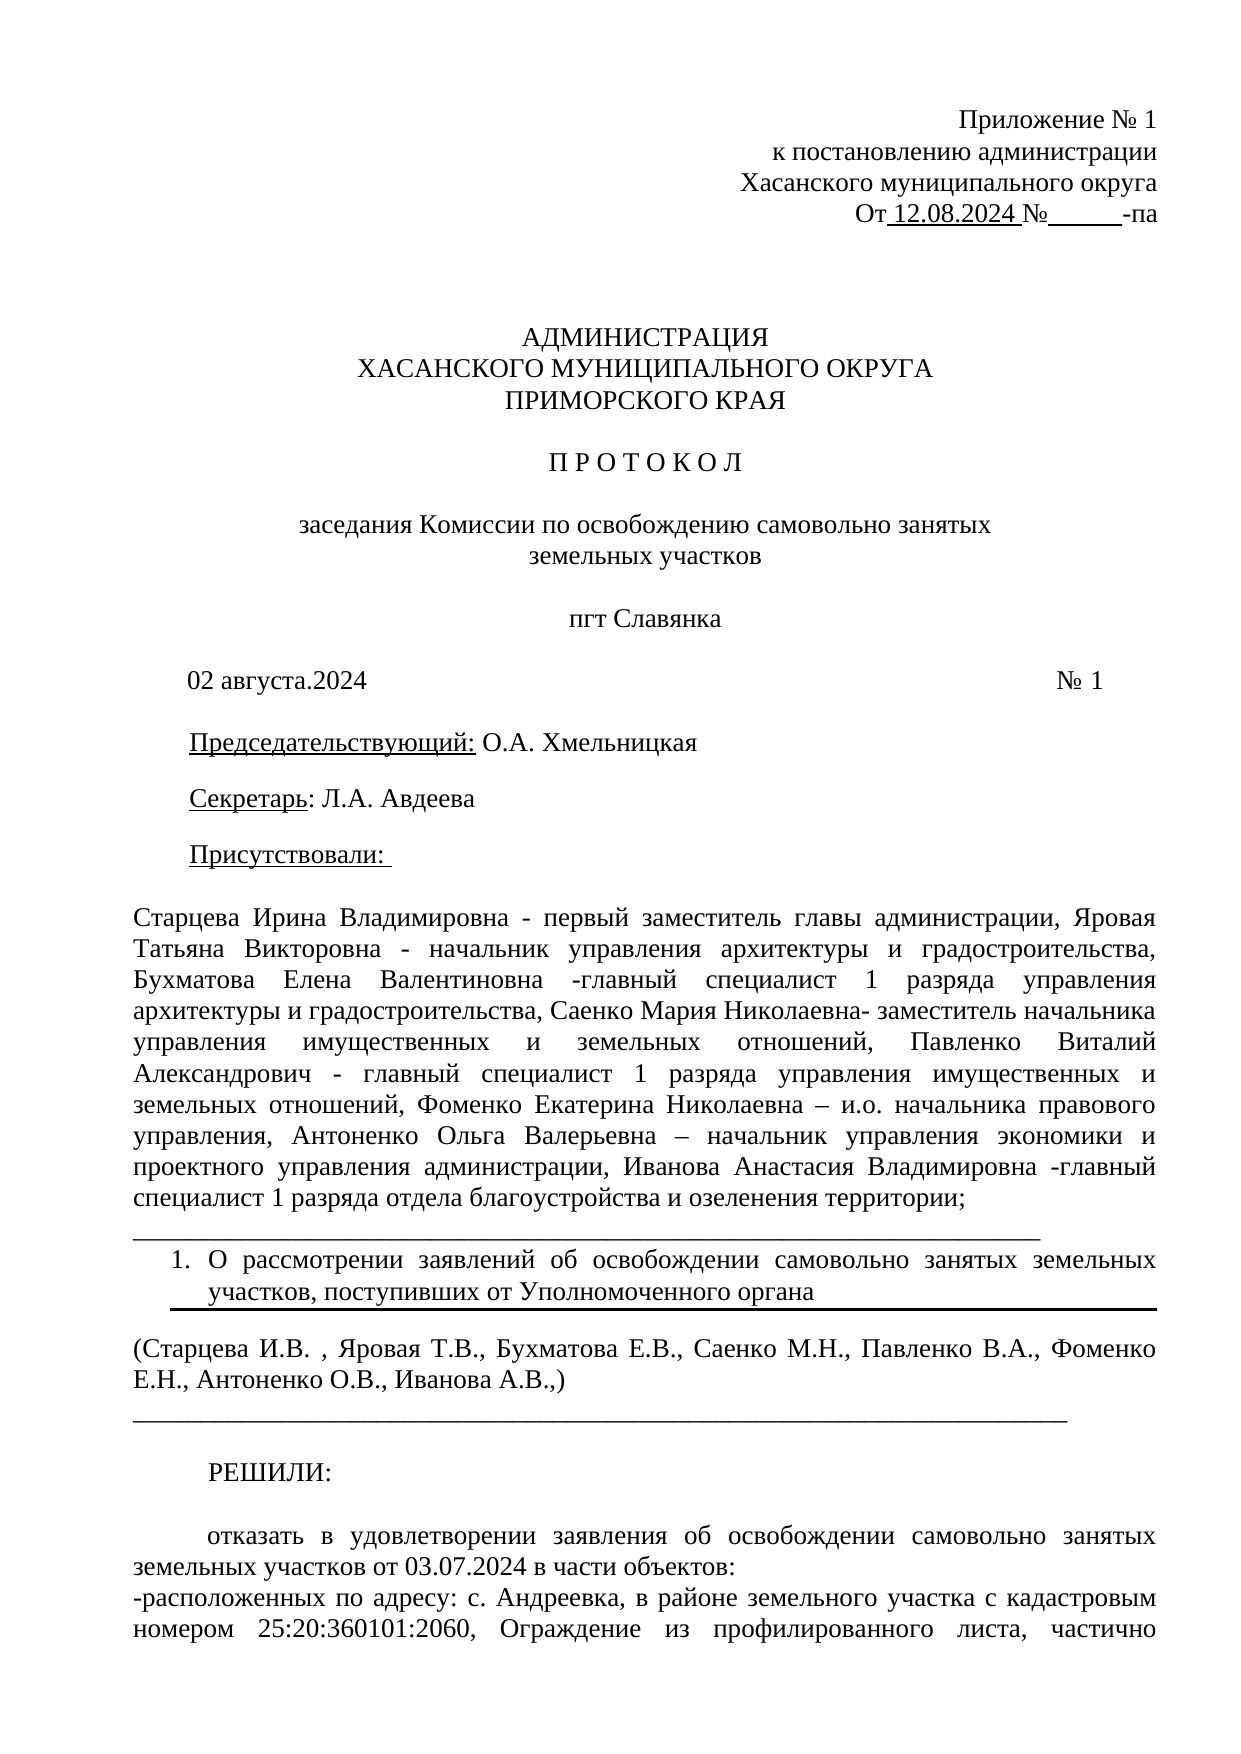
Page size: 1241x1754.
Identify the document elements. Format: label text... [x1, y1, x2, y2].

text Секретарь: Л.А. Авдеева [133, 782, 1157, 814]
text ХАСАНСКОГО МУНИЦИПАЛЬНОГО ОКРУГА [133, 353, 1157, 384]
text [133, 1581, 1157, 1643]
text земельных участков [133, 539, 1157, 571]
text отказать в удовлетворении заявления об освобождении самовольно занятых земельных участков от 03.07.2024 в части объектов: [133, 1519, 1157, 1581]
text П Р О Т О К О Л [133, 446, 1157, 477]
text От 12.08.2024 № _____-па [133, 197, 1157, 228]
text заседания Комиссии по освобождению самовольно занятых [133, 508, 1157, 539]
text к постановлению администрации [133, 134, 1157, 166]
text РЕШИЛИ: [133, 1456, 1157, 1488]
text (Старцева И.В. , Яровая Т.В., Бухматова Е.В., Саенко М.Н., Павленко В.А., Фоменко Е.Н., Антоненко О.В., Иванова А.В.,) [133, 1332, 1157, 1394]
text Старцева Ирина Владимировна - первый заместитель главы администрации, Яровая Татьяна Викторовна - начальник управления архитектуры и градостроительства, Бухматова Елена Валентиновна -главный специалист 1 разряда управления архитектуры и градостроительства, Саенко Мария Николаевна- заместитель начальника управления имущественных и земельных отношений, Павленко Виталий Александрович - главный специалист 1 разряда управления имущественных и земельных отношений, Фоменко Екатерина Николаевна – и.о. начальника правового управления, Антоненко Ольга Валерьевна – начальник управления экономики и проектного управления администрации, Иванова Анастасия Владимировна -главный специалист 1 разряда отдела благоустройства и озеленения территории; [133, 901, 1157, 1212]
text Председательствующий: О.А. Хмельницкая [133, 726, 1157, 757]
text Присутствовали: [133, 839, 1157, 870]
text Приложение № 1 [133, 103, 1157, 134]
list О рассмотрении заявлений об освобождении самовольно занятых земельных участков, поступивших от Уполномоченного органа [170, 1243, 1157, 1308]
text ___________________________________________________________________ [133, 1212, 1157, 1243]
text _____________________________________________________________________ [133, 1394, 1157, 1425]
text пгт Славянка [133, 602, 1157, 633]
text Хасанского муниципального округа [133, 166, 1157, 197]
text АДМИНИСТРАЦИЯ [133, 321, 1157, 353]
text 02 августа.2024 № 1 [133, 664, 1157, 695]
text ПРИМОРСКОГО КРАЯ [133, 384, 1157, 415]
